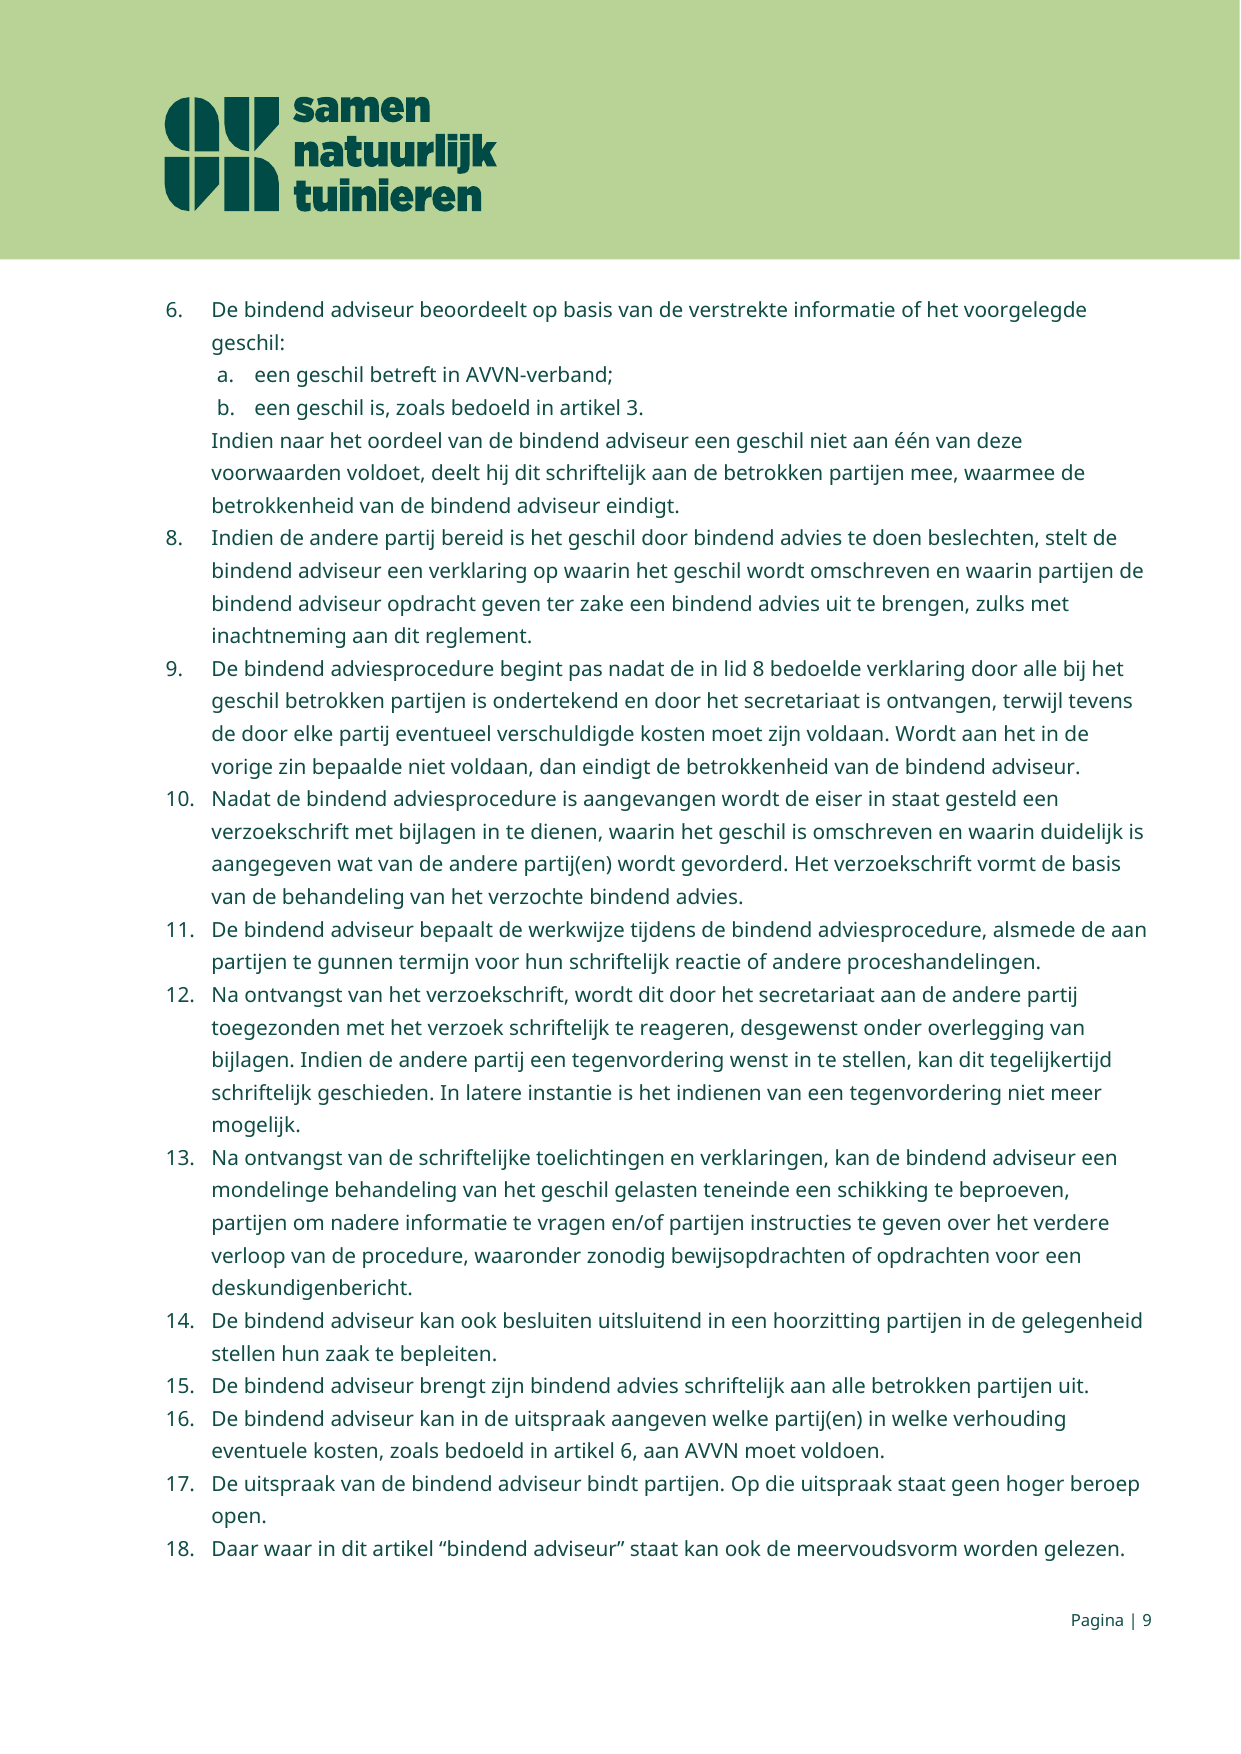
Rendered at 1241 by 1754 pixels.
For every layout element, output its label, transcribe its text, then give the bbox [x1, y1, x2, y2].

text 6. De bindend adviseur beoordeelt op basis van de verstrekte informatie of het voorgelegde geschil: [165, 295, 1152, 356]
list een geschil is, zoals bedoeld in artikel 3. [217, 393, 1152, 422]
text 13. Na ontvangst van de schriftelijke toelichtingen en verklaringen, kan de bindend adviseur een mondelinge behandeling van het geschil gelasten teneinde een schikking te beproeven, partijen om nadere informatie te vragen en/of partijen instructies te geven over het verdere verloop van de procedure, waaronder zonodig bewijsopdrachten of opdrachten voor een deskundigenbericht. [165, 1143, 1152, 1302]
list een geschil betreft in AVVN-verband; [217, 361, 1152, 389]
text 18. Daar waar in dit artikel “bindend adviseur” staat kan ook de meervoudsvorm worden gelezen. [165, 1534, 1152, 1563]
text 8. Indien de andere partij bereid is het geschil door bindend advies te doen beslechten, stelt de bindend adviseur een verklaring op waarin het geschil wordt omschreven en waarin partijen de bindend adviseur opdracht geven ter zake een bindend advies uit te brengen, zulks met inachtneming aan dit reglement. [165, 523, 1152, 650]
text 15. De bindend adviseur brengt zijn bindend advies schriftelijk aan alle betrokken partijen uit. [165, 1371, 1152, 1400]
text 11. De bindend adviseur bepaalt de werkwijze tijdens de bindend adviesprocedure, alsmede de aan partijen te gunnen termijn voor hun schriftelijk reactie of andere proceshandelingen. [165, 915, 1152, 976]
text 14. De bindend adviseur kan ook besluiten uitsluitend in een hoorzitting partijen in de gelegenheid stellen hun zaak te bepleiten. [165, 1306, 1152, 1367]
text 10. Nadat de bindend adviesprocedure is aangevangen wordt de eiser in staat gesteld een verzoekschrift met bijlagen in te dienen, waarin het geschil is omschreven en waarin duidelijk is aangegeven wat van de andere partij(en) wordt gevorderd. Het verzoekschrift vormt de basis van de behandeling van het verzochte bindend advies. [165, 784, 1152, 911]
text 17. De uitspraak van de bindend adviseur bindt partijen. Op die uitspraak staat geen hoger beroep open. [165, 1469, 1152, 1530]
text 16. De bindend adviseur kan in de uitspraak aangeven welke partij(en) in welke verhouding eventuele kosten, zoals bedoeld in artikel 6, aan AVVN moet voldoen. [165, 1404, 1152, 1465]
text 12. Na ontvangst van het verzoekschrift, wordt dit door het secretariaat aan de andere partij toegezonden met het verzoek schriftelijk te reageren, desgewenst onder overlegging van bijlagen. Indien de andere partij een tegenvordering wenst in te stellen, kan dit tegelijkertijd schriftelijk geschieden. In latere instantie is het indienen van een tegenvordering niet meer mogelijk. [165, 980, 1152, 1139]
text 9. De bindend adviesprocedure begint pas nadat de in lid 8 bedoelde verklaring door alle bij het geschil betrokken partijen is ondertekend en door het secretariaat is ontvangen, terwijl tevens de door elke partij eventueel verschuldigde kosten moet zijn voldaan. Wordt aan het in de vorige zin bepaalde niet voldaan, dan eindigt de betrokkenheid van de bindend adviseur. [165, 654, 1152, 780]
text Indien naar het oordeel van de bindend adviseur een geschil niet aan één van deze voorwaarden voldoet, deelt hij dit schriftelijk aan de betrokken partijen mee, waarmee de betrokkenheid van de bindend adviseur eindigt. [165, 426, 1152, 519]
